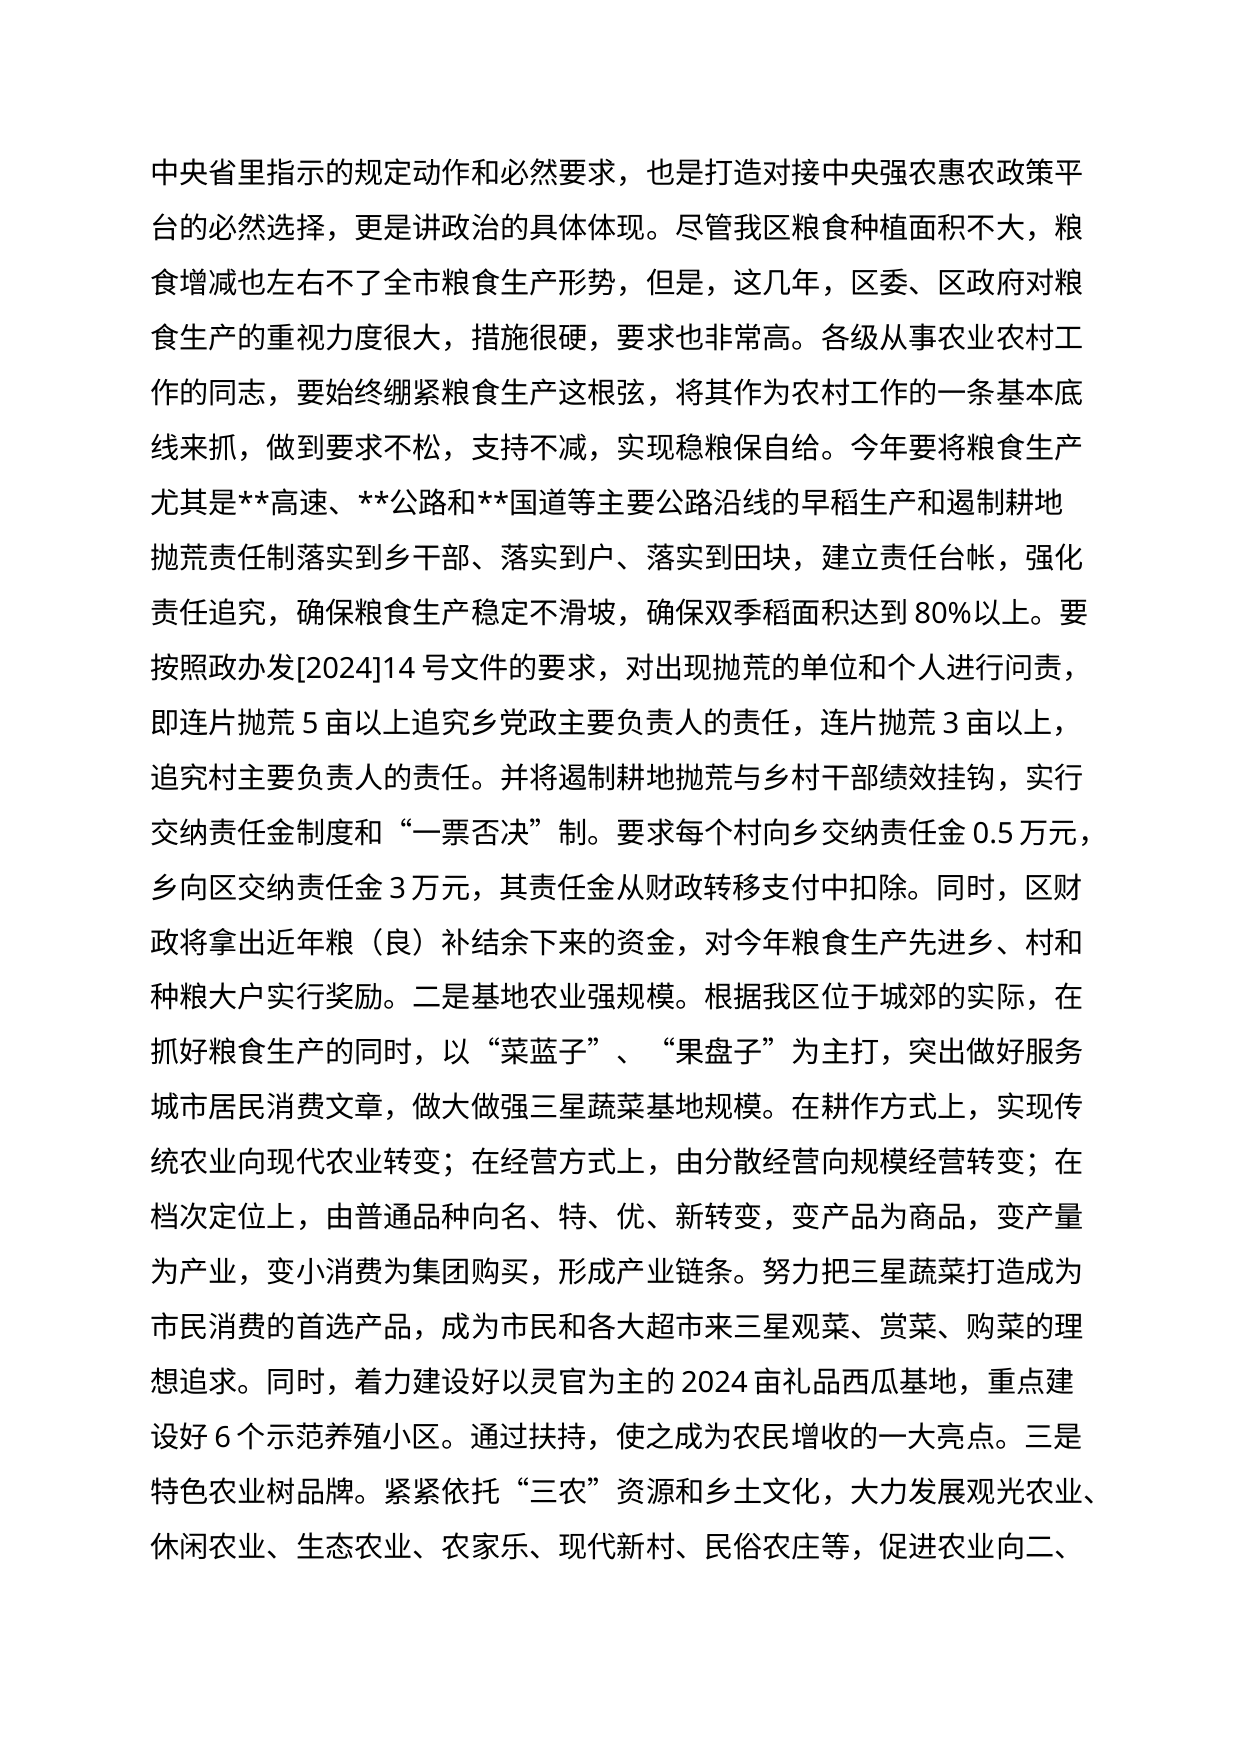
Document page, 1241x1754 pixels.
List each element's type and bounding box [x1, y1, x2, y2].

text [150, 150, 1090, 1566]
